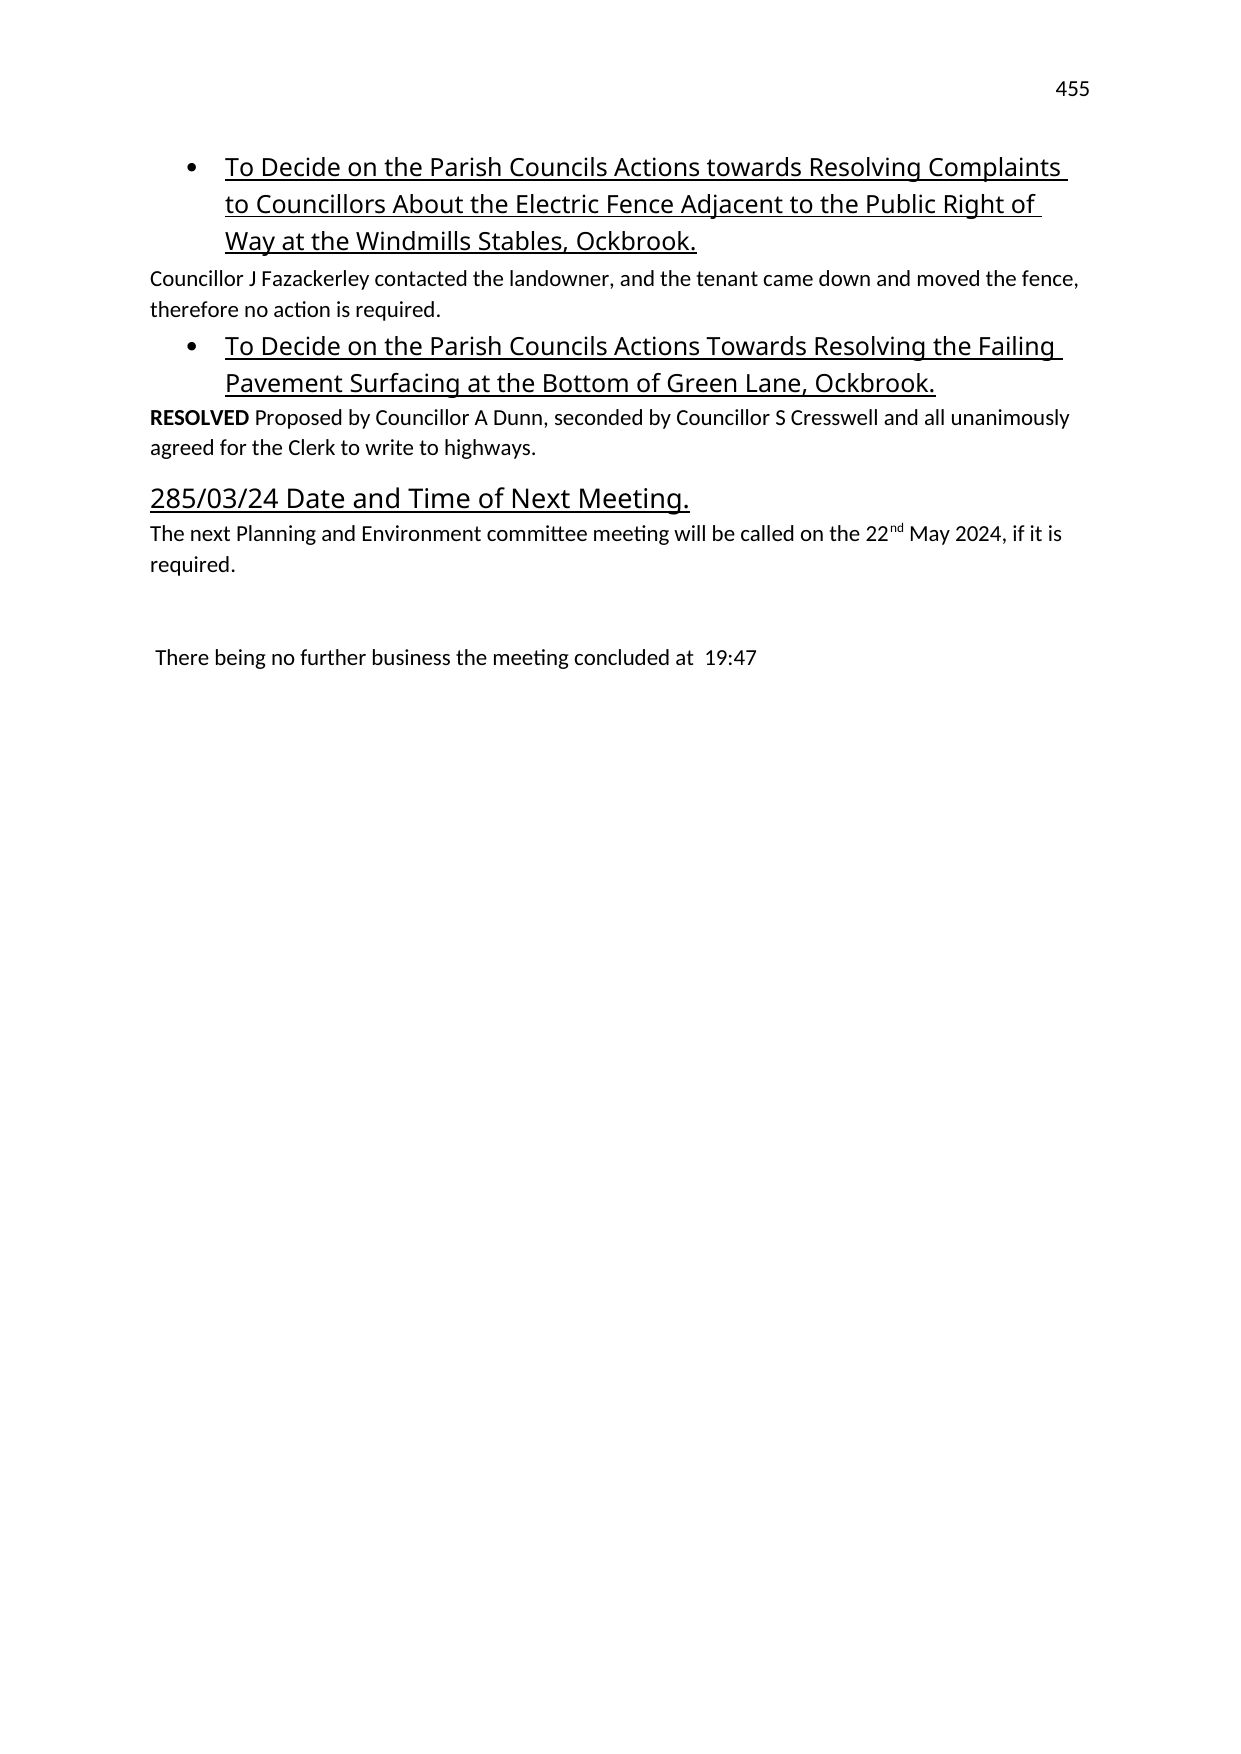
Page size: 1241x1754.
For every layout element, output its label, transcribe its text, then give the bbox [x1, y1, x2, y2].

text Councillor J Fazackerley contacted the landowner, and the tenant came down and moved the fence, therefore no action is required. [150, 264, 1090, 323]
text There being no further business the meeting concluded at 19:47 [150, 643, 1090, 671]
list To Decide on the Parish Councils Actions Towards Resolving the Failing Pavement Surfacing at the Bottom of Green Lane, Ockbrook. [187, 329, 1090, 400]
subtitle 285/03/24 Date and Time of Next Meeting. [150, 480, 1090, 517]
text The next Planning and Environment committee meeting will be called on the 22nd May 2024, if it is required. [150, 519, 1090, 578]
text RESOLVED Proposed by Councillor A Dunn, seconded by Councillor S Cresswell and all unanimously agreed for the Clerk to write to highways. [150, 403, 1090, 461]
list To Decide on the Parish Councils Actions towards Resolving Complaints to Councillors About the Electric Fence Adjacent to the Public Right of Way at the Windmills Stables, Ockbrook. [187, 150, 1090, 258]
